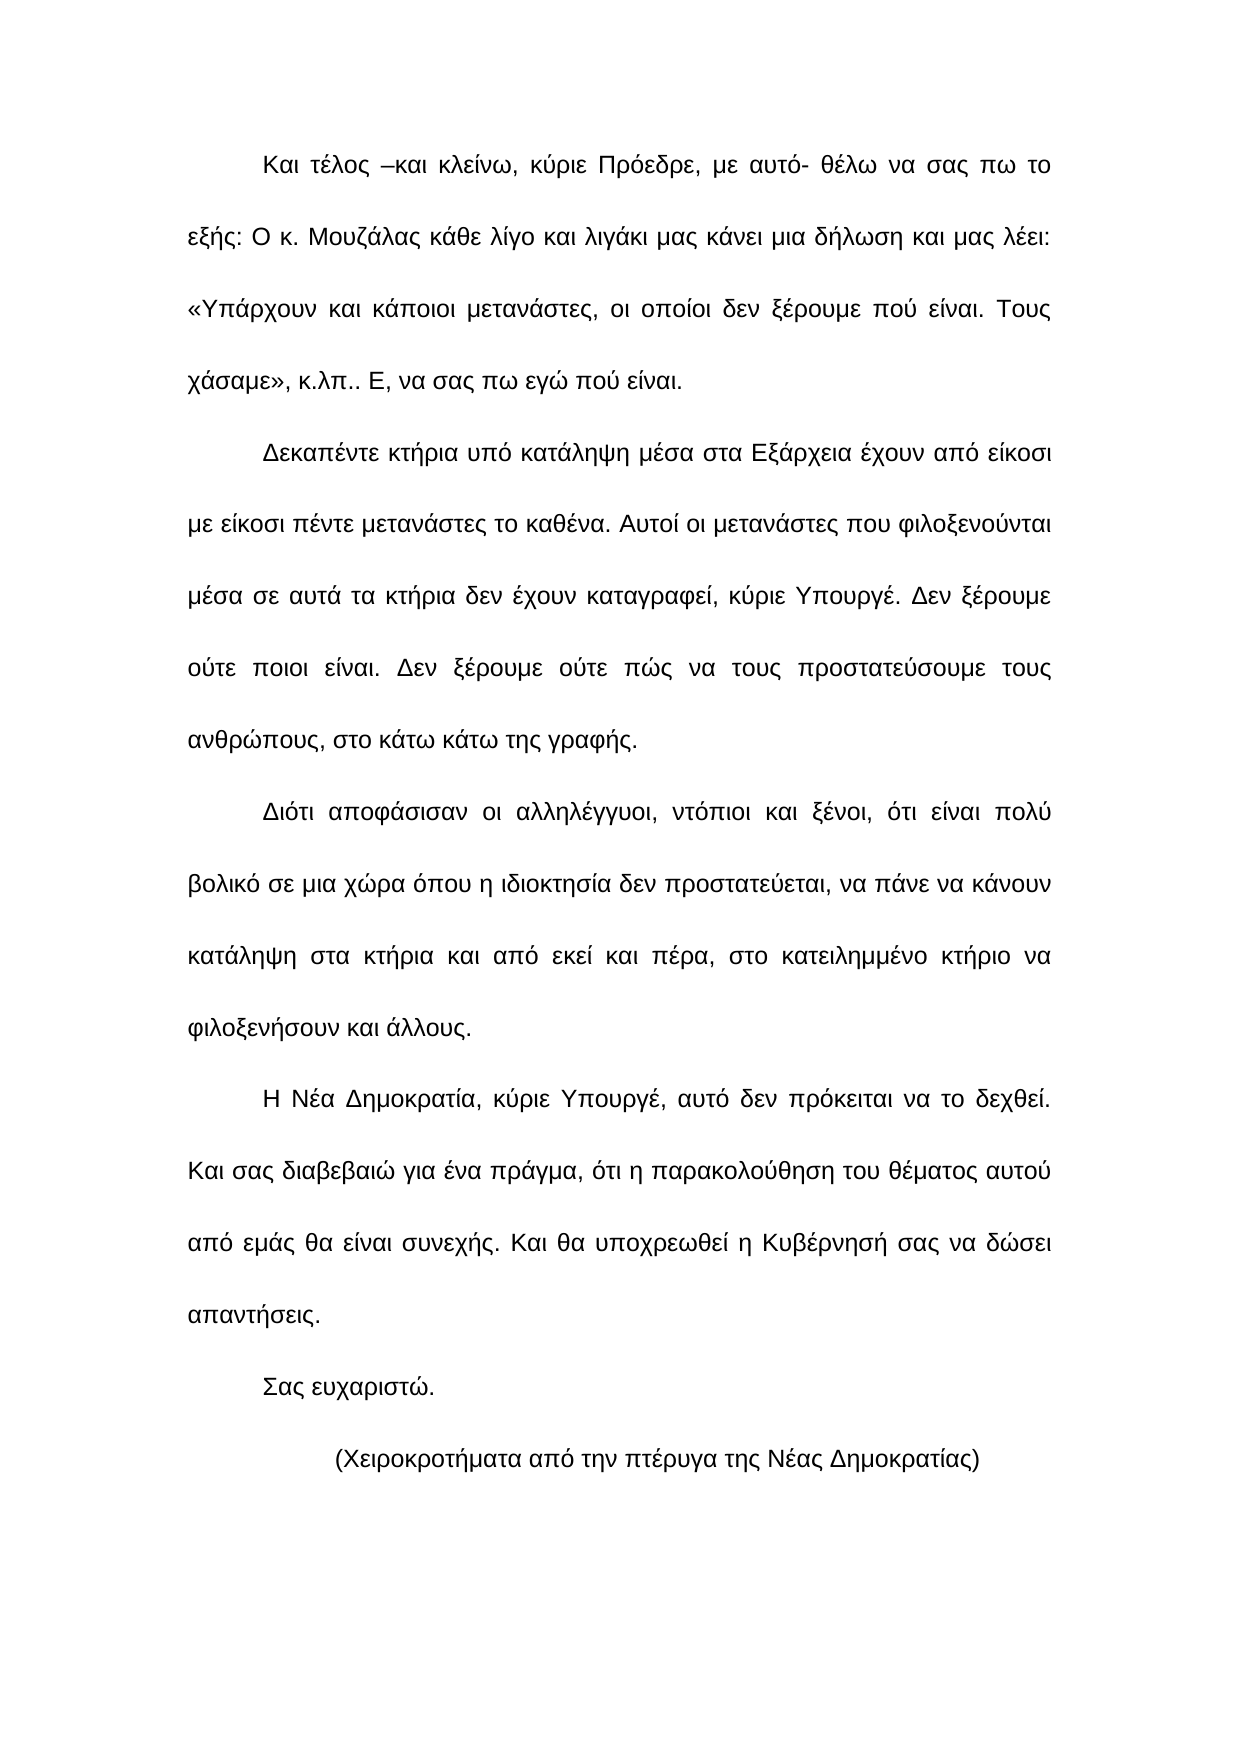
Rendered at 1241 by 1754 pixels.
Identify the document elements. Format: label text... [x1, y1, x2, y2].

text Δεκαπέντε κτήρια υπό κατάληψη μέσα στα Εξάρχεια έχουν από είκοσι με είκοσι πέντε μετανάστες το καθένα. Αυτοί οι μετανάστες που φιλοξενούνται μέσα σε αυτά τα κτήρια δεν έχουν καταγραφεί, κύριε Υπουργέ. Δεν ξέρουμε ούτε ποιοι είναι. Δεν ξέρουμε ούτε πώς να τους προστατεύσουμε τους ανθρώπους, στο κάτω κάτω της γραφής. [187, 437, 1053, 754]
text Διότι αποφάσισαν οι αλληλέγγυοι, ντόπιοι και ξένοι, ότι είναι πολύ βολικό σε μια χώρα όπου η ιδιοκτησία δεν προστατεύεται, να πάνε να κάνουν κατάληψη στα κτήρια και από εκεί και πέρα, στο κατειλημμένο κτήριο να φιλοξενήσουν και άλλους. [187, 797, 1053, 1041]
text Η Νέα Δημοκρατία, κύριε Υπουργέ, αυτό δεν πρόκειται να το δεχθεί. Και σας διαβεβαιώ για ένα πράγμα, ότι η παρακολούθηση του θέματος αυτού από εμάς θα είναι συνεχής. Και θα υποχρεωθεί η Κυβέρνησή σας να δώσει απαντήσεις. [187, 1084, 1053, 1329]
text (Χειροκροτήματα από την πτέρυγα της Νέας Δημοκρατίας) [187, 1444, 1053, 1472]
text Και τέλος –και κλείνω, κύριε Πρόεδρε, με αυτό- θέλω να σας πω το εξής: Ο κ. Μουζάλας κάθε λίγο και λιγάκι μας κάνει μια δήλωση και μας λέει: «Υπάρχουν και κάποιοι μετανάστες, οι οποίοι δεν ξέρουμε πού είναι. Τους χάσαμε», κ.λπ.. Ε, να σας πω εγώ πού είναι. [187, 150, 1053, 394]
text Σας ευχαριστώ. [187, 1372, 1053, 1401]
